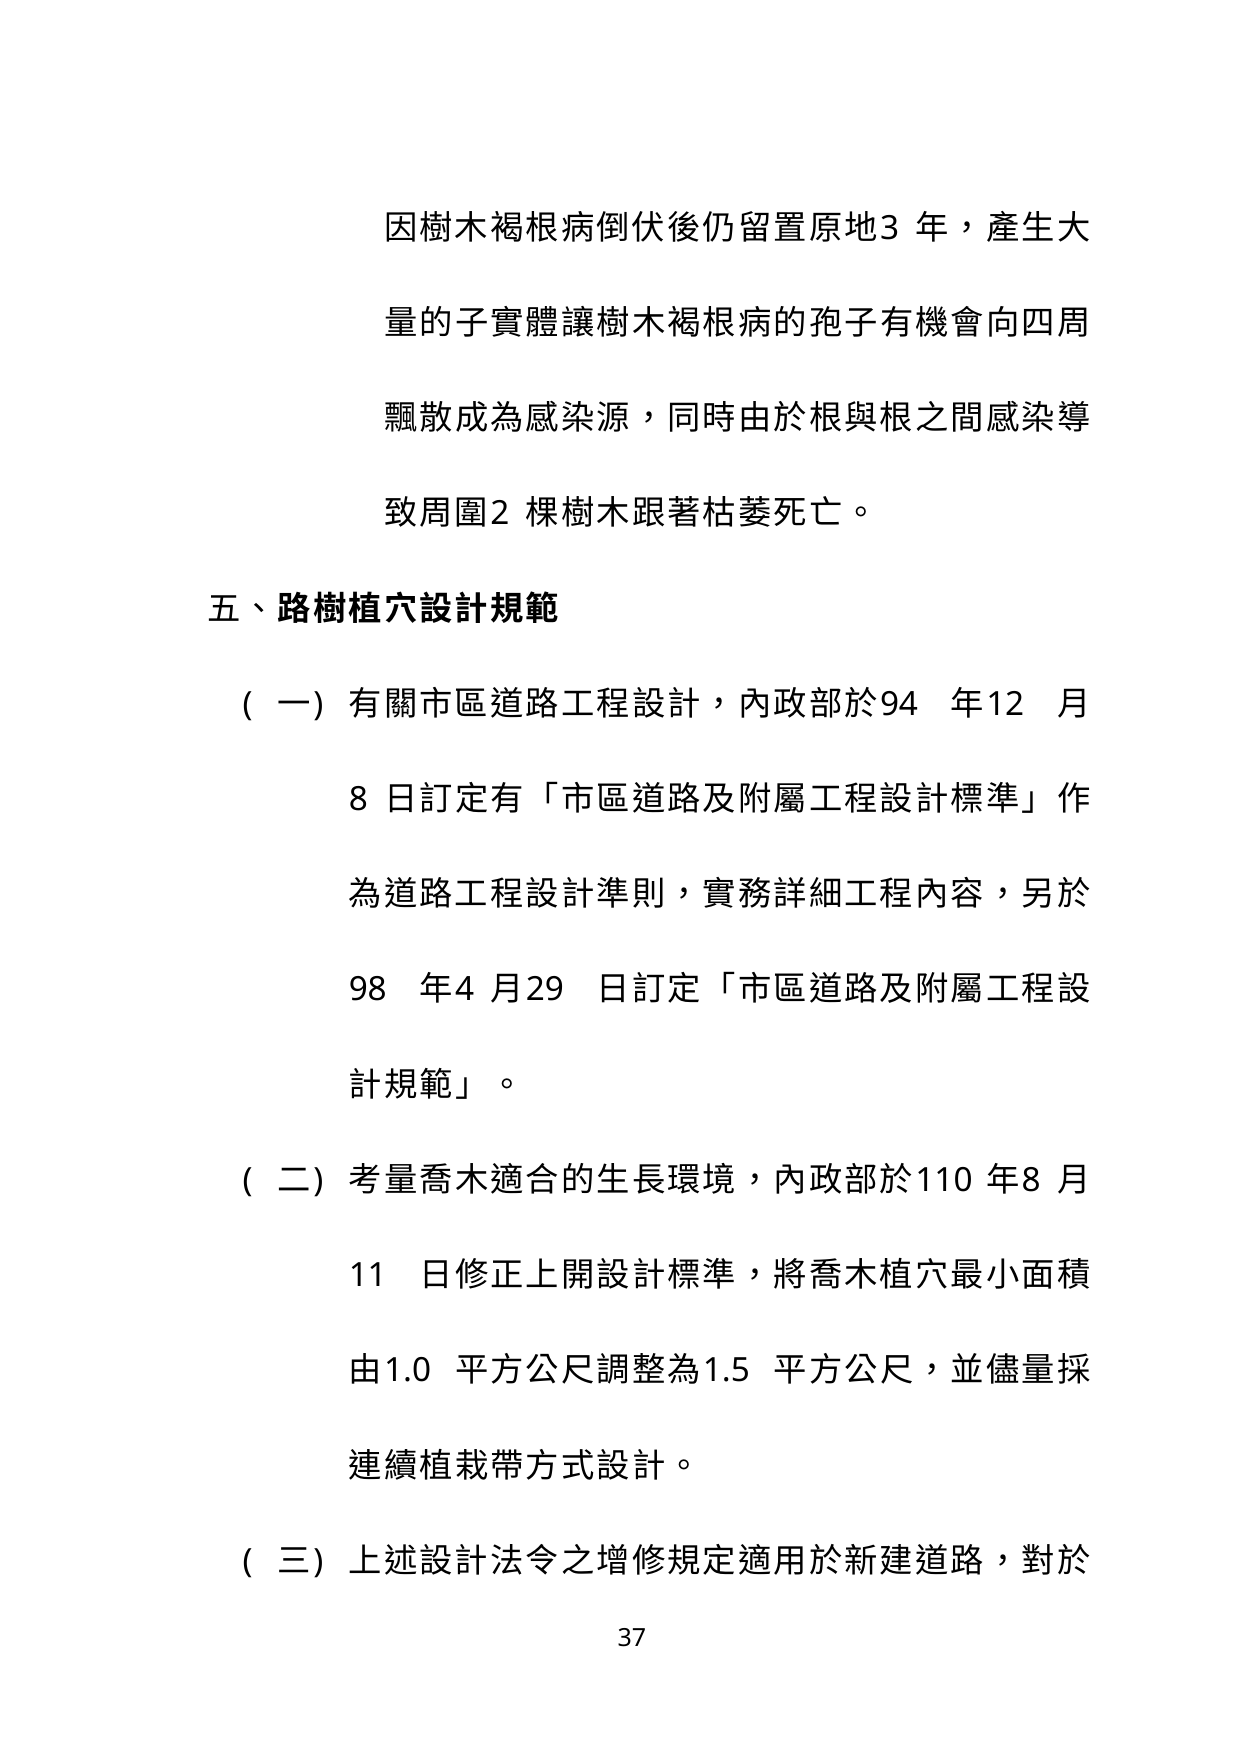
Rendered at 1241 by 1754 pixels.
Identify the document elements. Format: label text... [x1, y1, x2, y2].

subtitle 上述設計法令之增修規定適用於新建道路，對於既有行道樹部分，由於人行道寬度不足，為保持人行道淨寬符合規範或扣除約1公尺寬之側溝後，並無足夠之覆土寬度，以致於無法設置寬度足夠之樹穴。實務上較可行之作法，可採用拓寬人行道增加覆土面積或採用結構性樹穴之特殊工法，來維持覆土及供行人通行(但造價偏高)。 [242, 1510, 1092, 1605]
subtitle 路樹植穴設計規範 [207, 558, 1092, 653]
subtitle 有關市區道路工程設計，內政部於94年12月8日訂定有「市區道路及附屬工程設計標準」作為道路工程設計準則，實務詳細工程內容，另於98年4月29日訂定「市區道路及附屬工程設計規範」。 [242, 653, 1092, 1129]
subtitle 考量喬木適合的生長環境，內政部於110年8月11日修正上開設計標準，將喬木植穴最小面積由1.0平方公尺調整為1.5平方公尺，並儘量採連續植栽帶方式設計。 [242, 1129, 1092, 1510]
